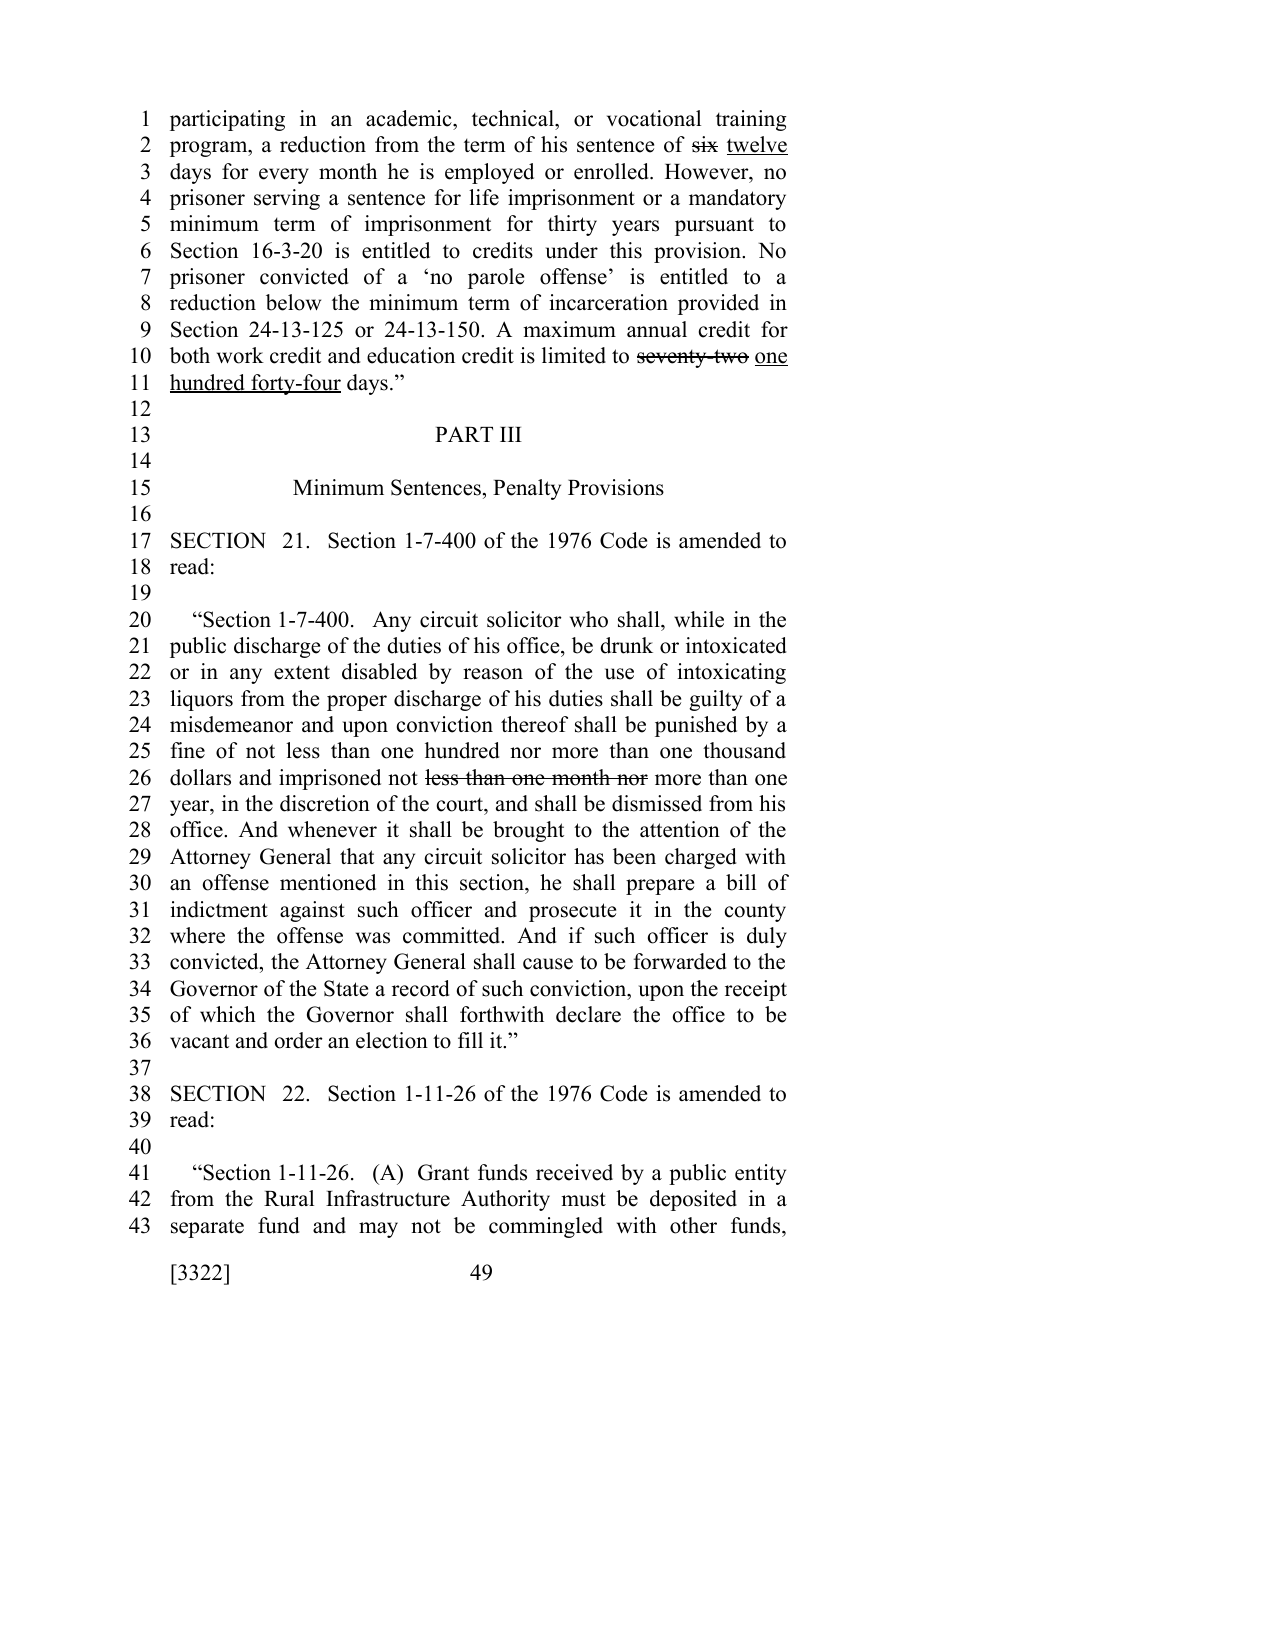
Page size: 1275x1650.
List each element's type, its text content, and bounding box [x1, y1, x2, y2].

text SECTION 21. Section 1-7-400 of the 1976 Code is amended to read: [169, 527, 787, 579]
text Minimum Sentences, Penalty Provisions [169, 474, 787, 500]
text SECTION 22. Section 1-11-26 of the 1976 Code is amended to read: [169, 1080, 787, 1133]
text PART III [169, 421, 787, 448]
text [169, 105, 787, 395]
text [169, 1159, 787, 1238]
text “Section 1-7-400. Any circuit solicitor who shall, while in the public discharge of the duties of his office, be drunk or intoxicated or in any extent disabled by reason of the use of intoxicating liquors from the proper discharge of his duties shall be guilty of a misdemeanor and upon conviction thereof shall be punished by a fine of not less than one hundred nor more than one thousand dollars and imprisoned not less than one month nor more than one year, in the discretion of the court, and shall be dismissed from his office. And whenever it shall be brought to the attention of the Attorney General that any circuit solicitor has been charged with an offense mentioned in this section, he shall prepare a bill of indictment against such officer and prosecute it in the county where the offense was committed. And if such officer is duly convicted, the Attorney General shall cause to be forwarded to the Governor of the State a record of such conviction, upon the receipt of which the Governor shall forthwith declare the office to be vacant and order an election to fill it.” [169, 606, 787, 1054]
